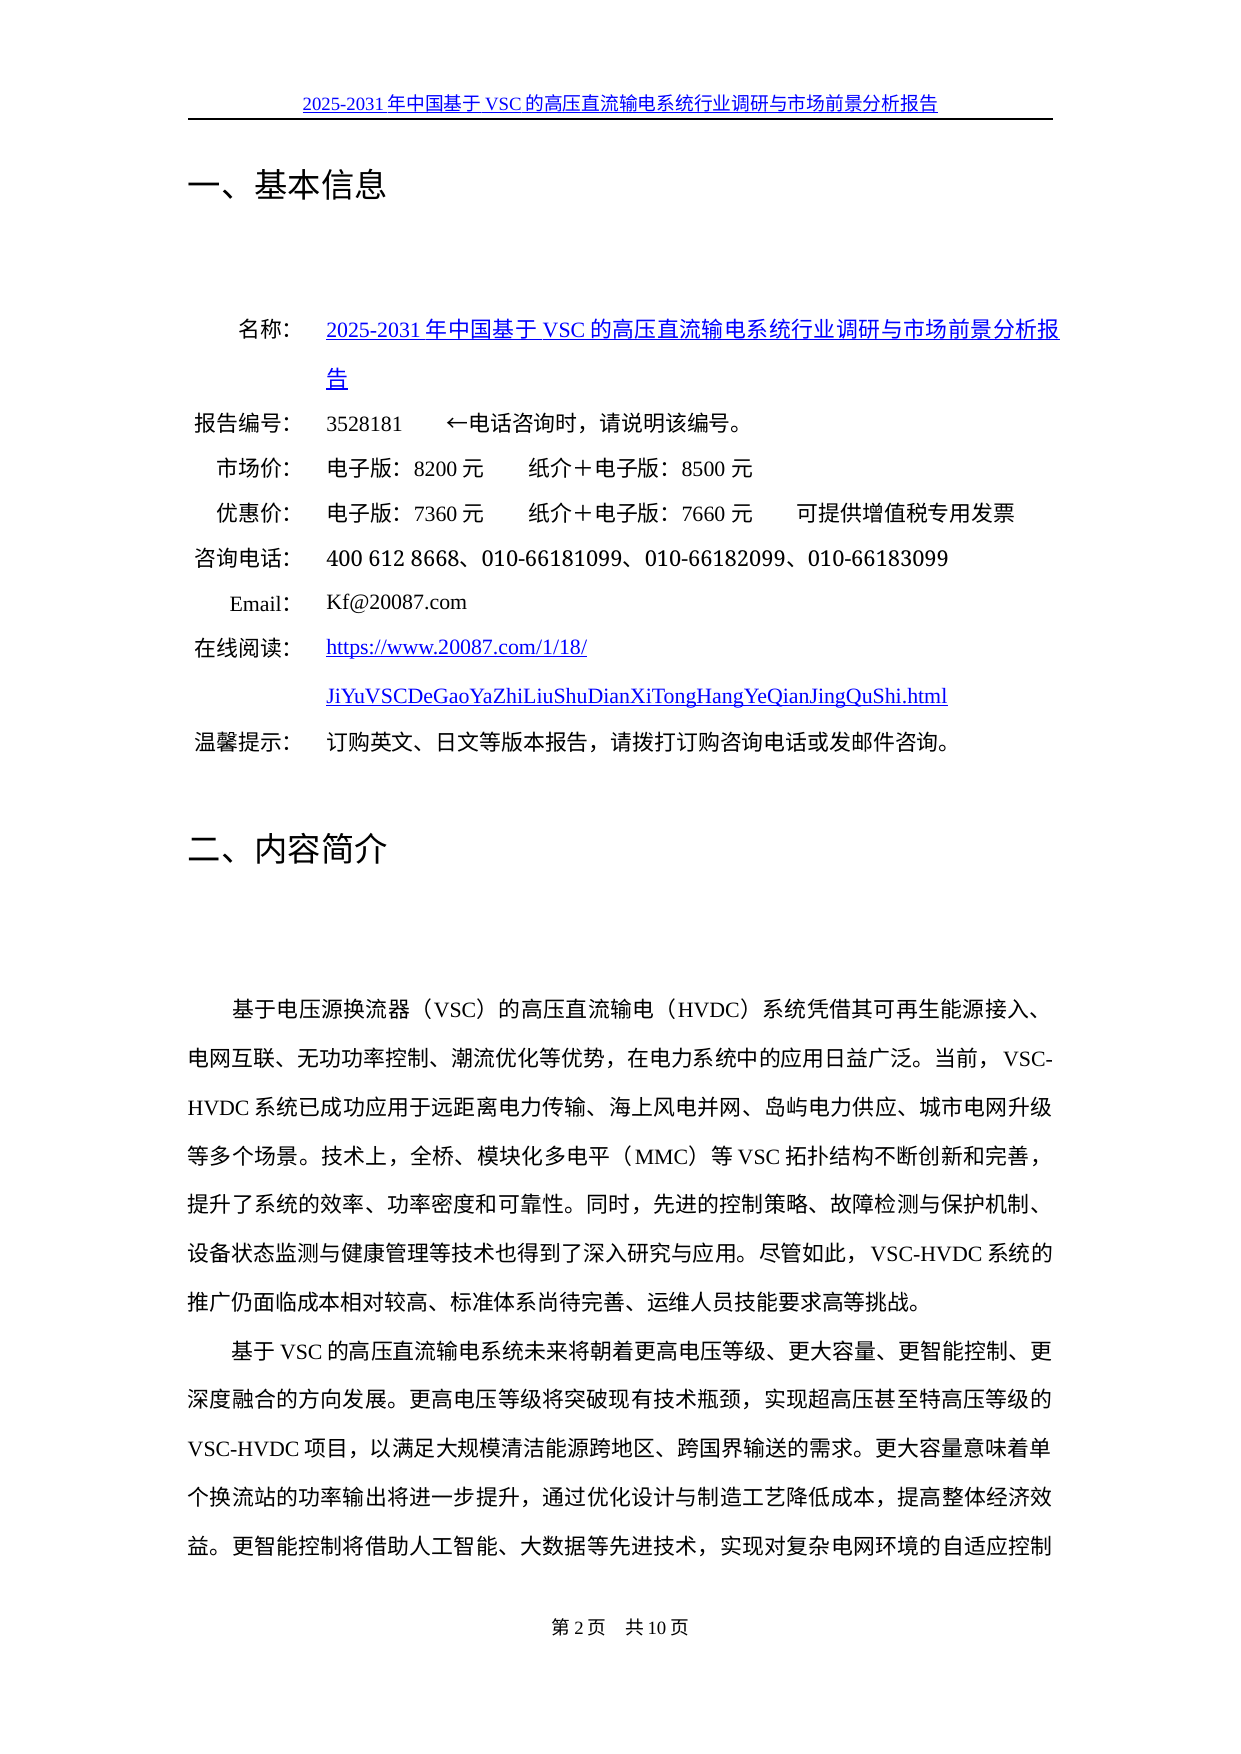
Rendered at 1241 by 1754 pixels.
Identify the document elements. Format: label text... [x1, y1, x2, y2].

table_cell 咨询电话： [167, 540, 315, 585]
table_header 名称： [167, 312, 315, 405]
table_cell 订购英文、日文等版本报告，请拨打订购咨询电话或发邮件咨询。 [315, 724, 1073, 769]
table_cell 400 612 8668、010-66181099、010-66182099、010-66183099 [315, 540, 1073, 585]
table_cell 优惠价： [167, 495, 315, 540]
table_cell 在线阅读： [167, 630, 315, 724]
table_cell 电子版：7360 元 纸介＋电子版：7660 元 可提供增值税专用发票 [315, 495, 1073, 540]
table_cell 电子版：8200 元 纸介＋电子版：8500 元 [315, 450, 1073, 495]
table_cell [315, 630, 1073, 724]
table_cell 市场价： [167, 450, 315, 495]
table_cell Kf@20087.com [315, 585, 1073, 630]
table_cell 温馨提示： [167, 724, 315, 769]
table_cell 报告编号： [167, 405, 315, 450]
table_cell Email： [167, 585, 315, 630]
table_cell 3528181 ←电话咨询时，请说明该编号。 [315, 405, 1073, 450]
title 二、内容简介 [187, 814, 1053, 879]
title 一、基本信息 [187, 150, 1053, 215]
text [187, 992, 1053, 1561]
table_header 2025-2031年中国基于VSC的高压直流输电系统行业调研与市场前景分析报告 [315, 312, 1073, 405]
